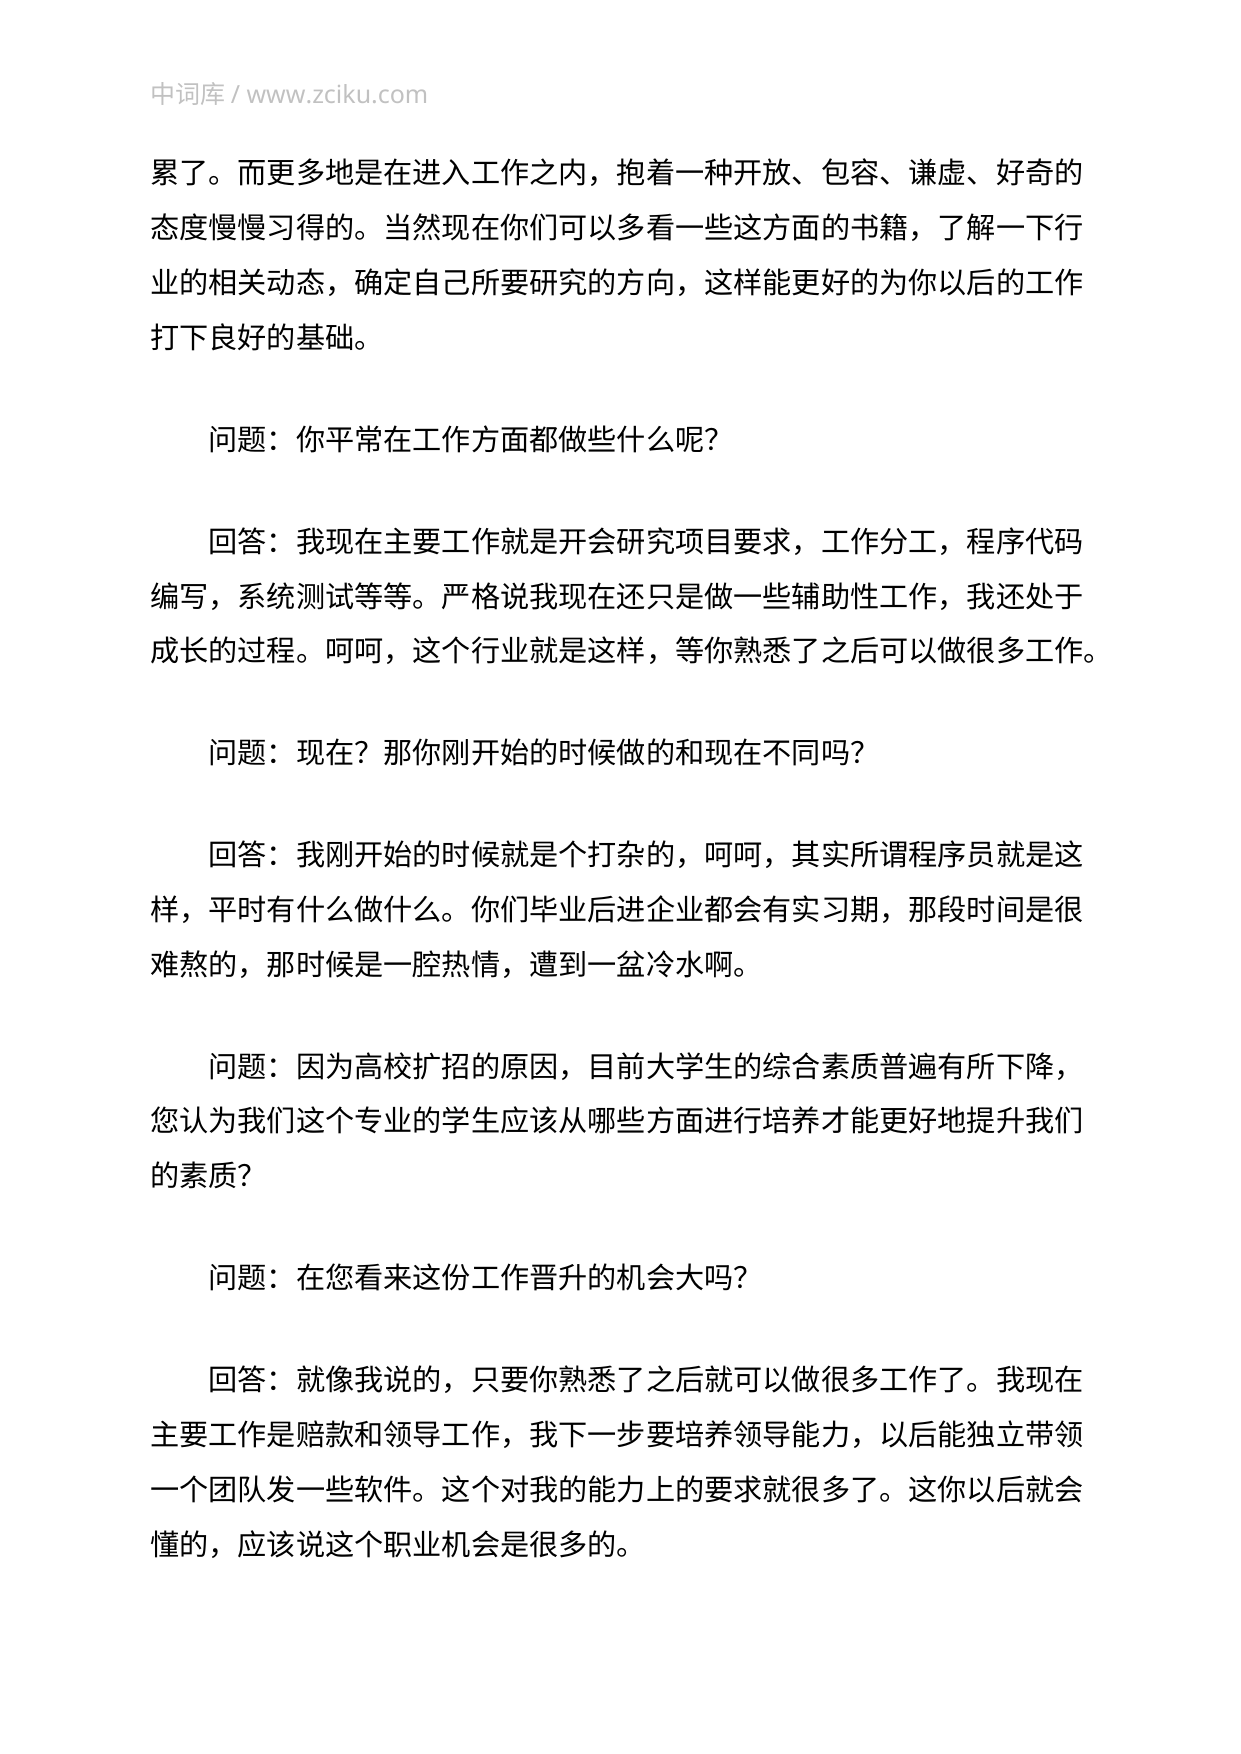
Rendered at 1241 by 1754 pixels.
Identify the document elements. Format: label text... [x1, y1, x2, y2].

text 回答：我现在主要工作就是开会研究项目要求，工作分工，程序代码编写，系统测试等等。严格说我现在还只是做一些辅助性工作，我还处于成长的过程。呵呵，这个行业就是这样，等你熟悉了之后可以做很多工作。 [150, 518, 1090, 670]
text 问题：你平常在工作方面都做些什么呢？ [150, 416, 1090, 459]
text 问题：现在？那你刚开始的时候做的和现在不同吗？ [150, 730, 1090, 772]
text 问题：在您看来这份工作晋升的机会大吗？ [150, 1255, 1090, 1297]
text 回答：我刚开始的时候就是个打杂的，呵呵，其实所谓程序员就是这样，平时有什么做什么。你们毕业后进企业都会有实习期，那段时间是很难熬的，那时候是一腔热情，遭到一盆冷水啊。 [150, 832, 1090, 984]
text 问题：因为高校扩招的原因，目前大学生的综合素质普遍有所下降，您认为我们这个专业的学生应该从哪些方面进行培养才能更好地提升我们的素质？ [150, 1043, 1090, 1195]
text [150, 150, 1090, 357]
text 回答：就像我说的，只要你熟悉了之后就可以做很多工作了。我现在主要工作是赔款和领导工作，我下一步要培养领导能力，以后能独立带领一个团队发一些软件。这个对我的能力上的要求就很多了。这你以后就会懂的，应该说这个职业机会是很多的。 [150, 1356, 1090, 1563]
